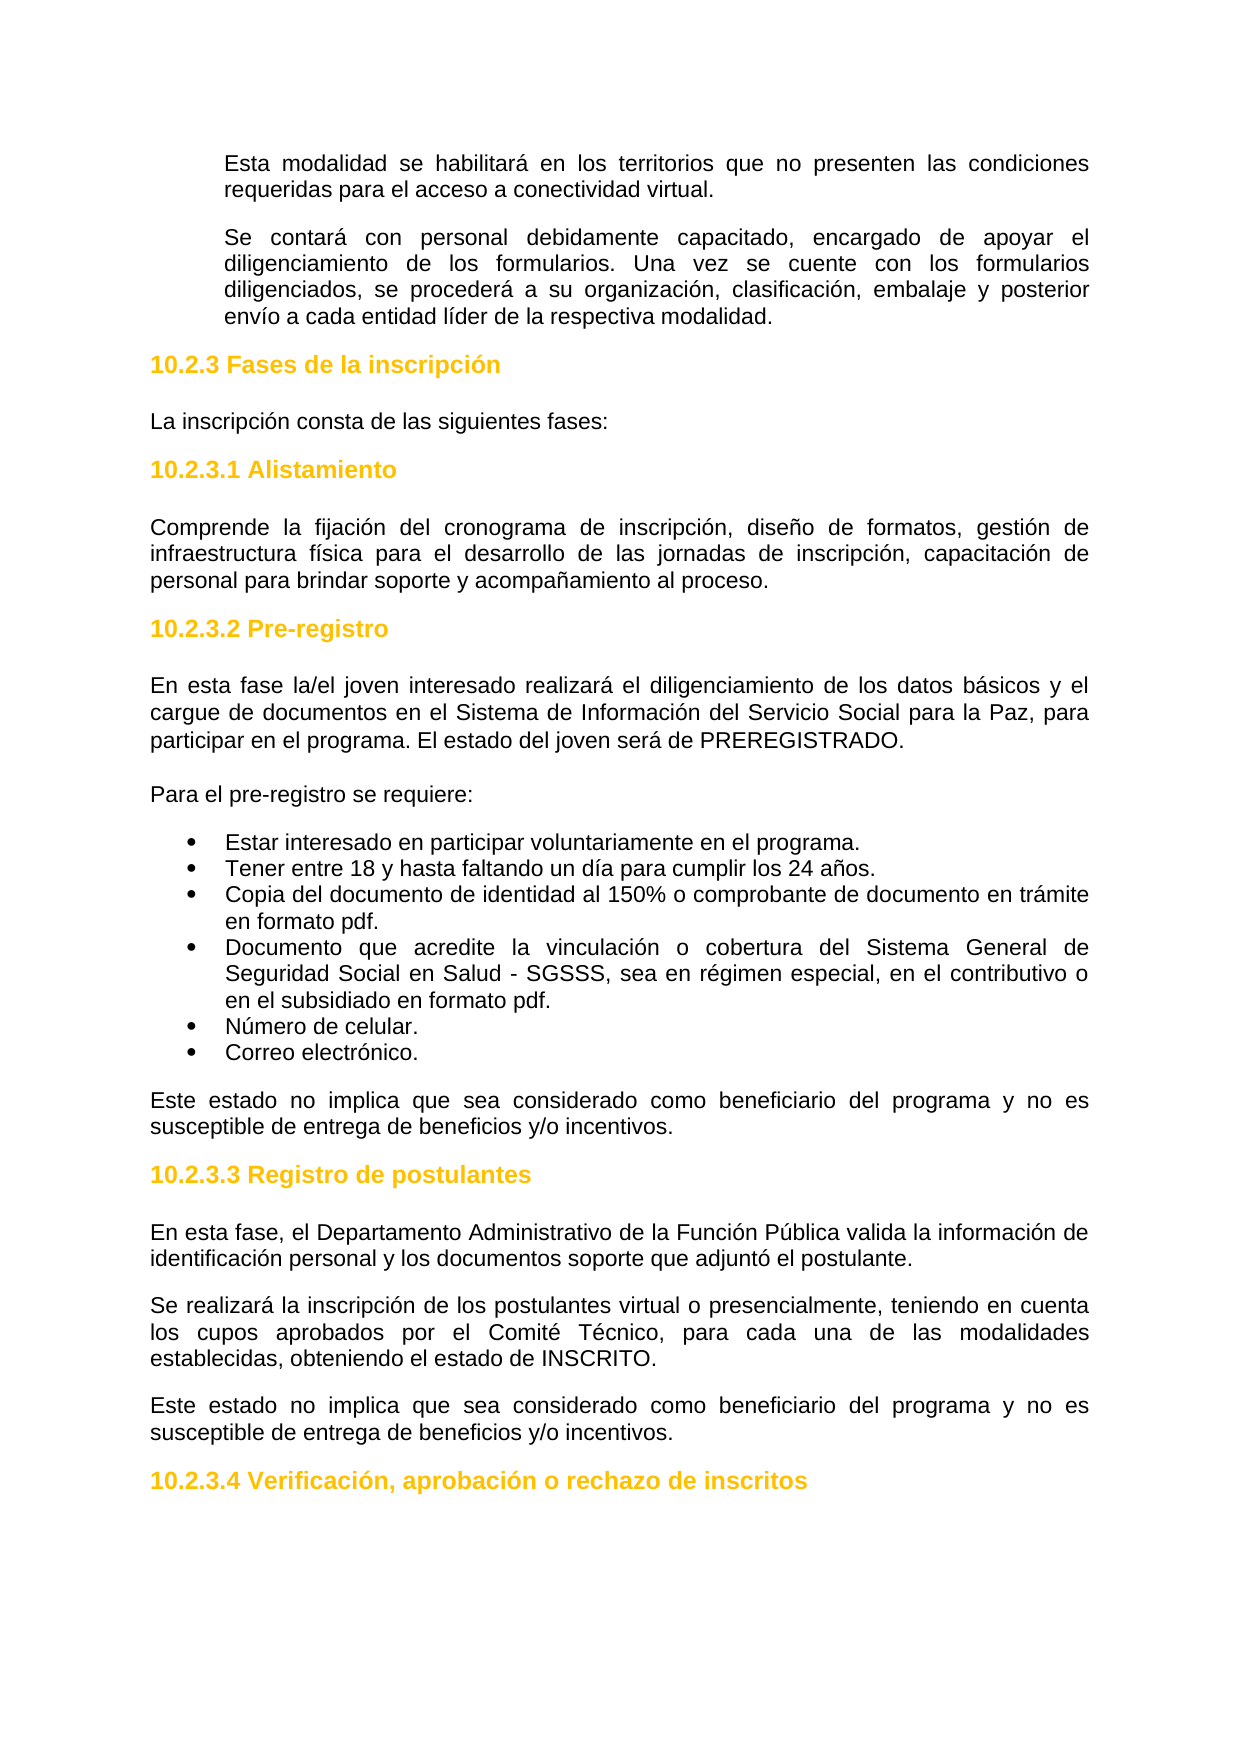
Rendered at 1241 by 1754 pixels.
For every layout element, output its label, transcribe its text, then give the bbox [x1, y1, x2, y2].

text La inscripción consta de las siguientes fases: [150, 408, 1090, 435]
list Estar interesado en participar voluntariamente en el programa. [187, 828, 1090, 855]
text Este estado no implica que sea considerado como beneficiario del programa y no es susceptible de entrega de beneficios y/o incentivos. [150, 1087, 1090, 1139]
subtitle 10.2.3.2 Pre-registro [150, 614, 1090, 643]
text Esta modalidad se habilitará en los territorios que no presenten las condiciones requeridas para el acceso a conectividad virtual. [224, 150, 1090, 203]
list Número de celular. [187, 1013, 1090, 1039]
text En esta fase la/el joven interesado realizará el diligenciamiento de los datos básicos y el cargue de documentos en el Sistema de Información del Servicio Social para la Paz, para participar en el programa. El estado del joven será de PREREGISTRADO. [150, 672, 1090, 755]
subtitle 10.2.3.1 Alistamiento [150, 456, 1090, 484]
subtitle 10.2.3.3 Registro de postulantes [150, 1160, 1090, 1189]
text Se contará con personal debidamente capacitado, encargado de apoyar el diligenciamiento de los formularios. Una vez se cuente con los formularios diligenciados, se procederá a su organización, clasificación, embalaje y posterior envío a cada entidad líder de la respectiva modalidad. [224, 223, 1090, 329]
text Para el pre-registro se requiere: [150, 781, 1090, 808]
list Tener entre 18 y hasta faltando un día para cumplir los 24 años. [187, 855, 1090, 881]
text Se realizará la inscripción de los postulantes virtual o presencialmente, teniendo en cuenta los cupos aprobados por el Comité Técnico, para cada una de las modalidades establecidas, obteniendo el estado de INSCRITO. [150, 1292, 1090, 1371]
text Comprende la fijación del cronograma de inscripción, diseño de formatos, gestión de infraestructura física para el desarrollo de las jornadas de inscripción, capacitación de personal para brindar soporte y acompañamiento al proceso. [150, 514, 1090, 593]
text En esta fase, el Departamento Administrativo de la Función Pública valida la información de identificación personal y los documentos soporte que adjuntó el postulante. [150, 1219, 1090, 1271]
list Correo electrónico. [187, 1039, 1090, 1066]
subtitle 10.2.3.4 Verificación, aprobación o rechazo de inscritos [150, 1466, 1090, 1494]
text Este estado no implica que sea considerado como beneficiario del programa y no es susceptible de entrega de beneficios y/o incentivos. [150, 1392, 1090, 1445]
list Copia del documento de identidad al 150% o comprobante de documento en trámite en formato pdf. [187, 881, 1090, 934]
subtitle 10.2.3 Fases de la inscripción [150, 350, 1090, 378]
list Documento que acredite la vinculación o cobertura del Sistema General de Seguridad Social en Salud - SGSSS, sea en régimen especial, en el contributivo o en el subsidiado en formato pdf. [187, 934, 1090, 1013]
